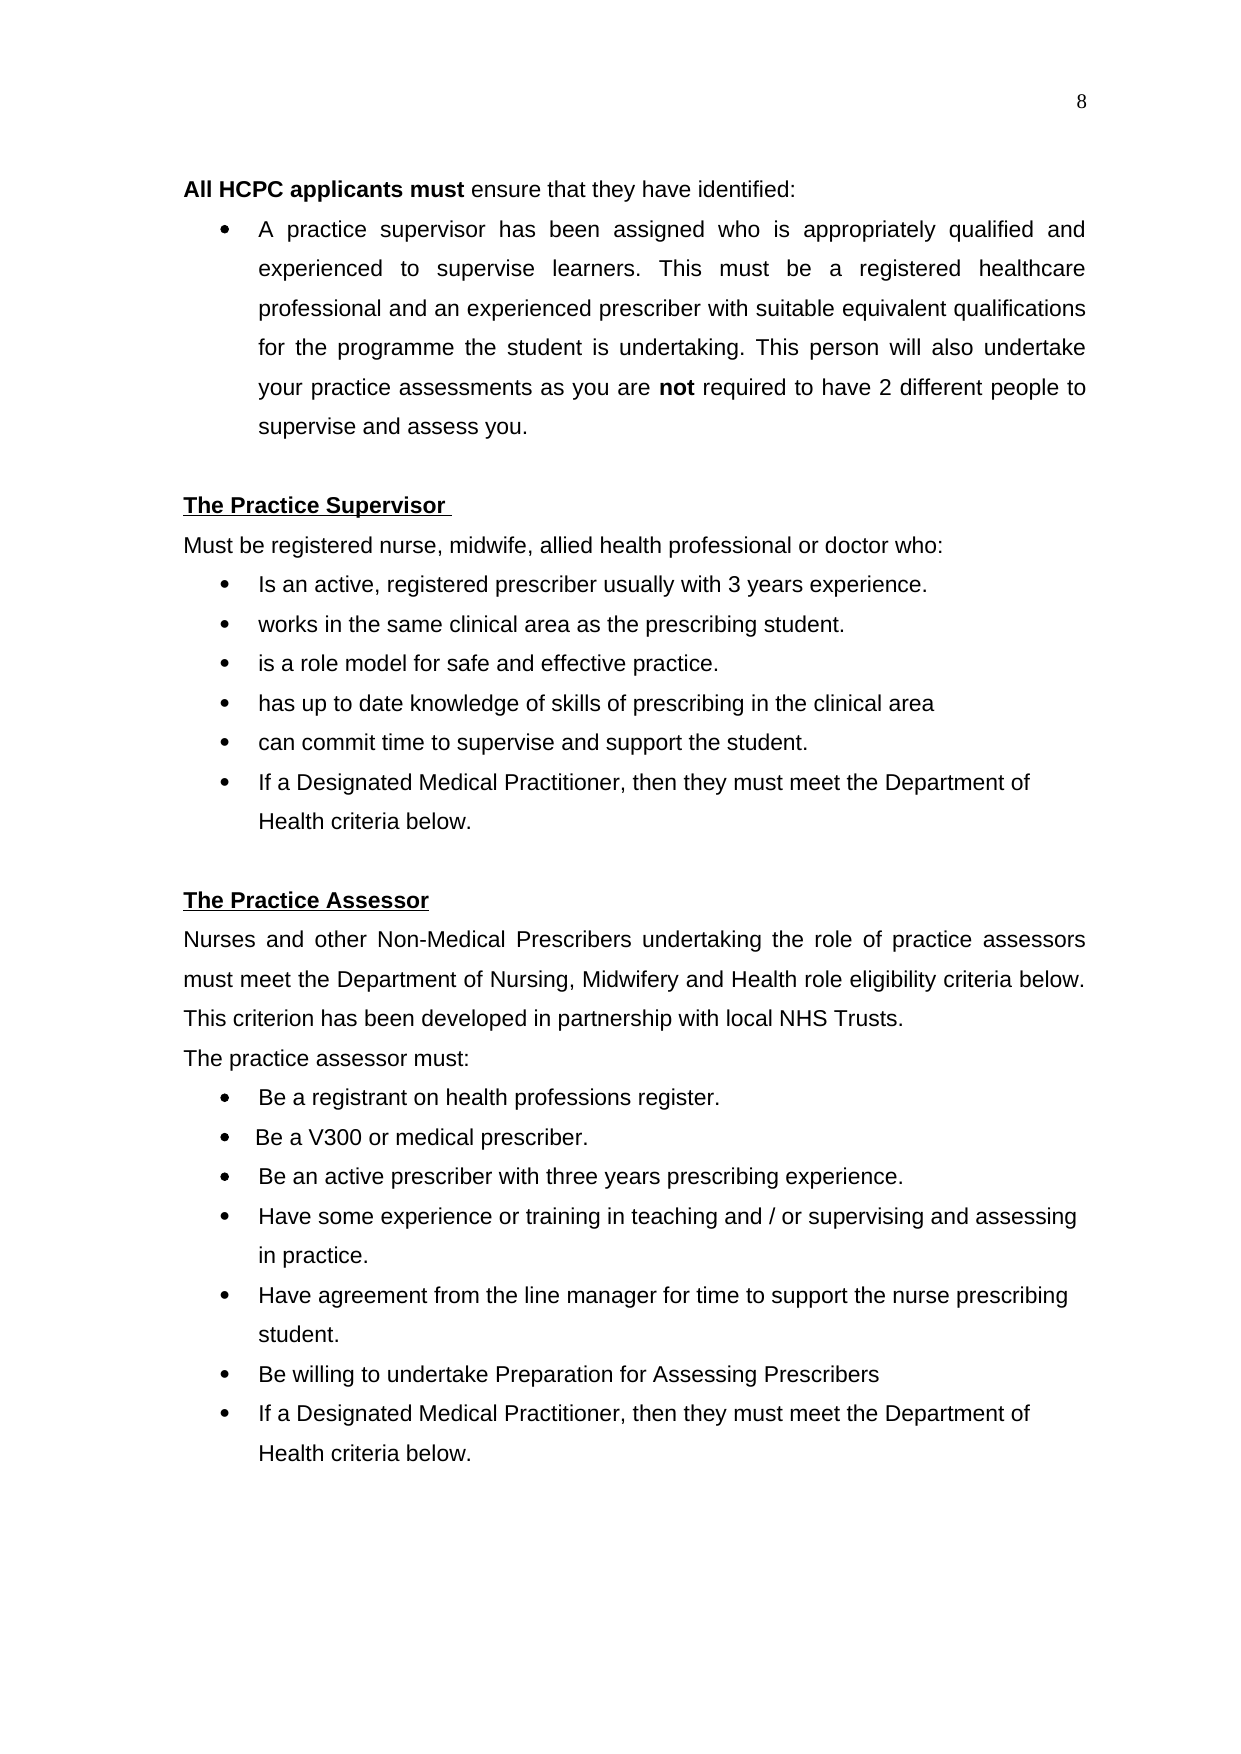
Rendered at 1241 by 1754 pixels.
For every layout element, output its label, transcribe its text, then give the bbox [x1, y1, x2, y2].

list Be an active prescriber with three years prescribing experience. [221, 1163, 1087, 1189]
text Must be registered nurse, midwife, allied health professional or doctor who: [183, 532, 1087, 558]
list Be a V300 or medical prescriber. [221, 1124, 1087, 1150]
list works in the same clinical area as the prescribing student. [221, 611, 1087, 637]
list Is an active, registered prescriber usually with 3 years experience. [221, 571, 1087, 597]
list The Practice Assessor [183, 887, 1087, 913]
list Be willing to undertake Preparation for Assessing Prescribers [221, 1361, 1087, 1387]
list If a Designated Medical Practitioner, then they must meet the Department of Health criteria below. [221, 1400, 1087, 1466]
list Have some experience or training in teaching and / or supervising and assessing in practice. [221, 1203, 1087, 1268]
list is a role model for safe and effective practice. [221, 650, 1087, 676]
list A practice supervisor has been assigned who is appropriately qualified and experienced to supervise learners. This must be a registered healthcare professional and an experienced prescriber with suitable equivalent qualifications for the programme the student is undertaking. This person will also undertake your practice assessments as you are not required to have 2 different people to supervise and assess you. [221, 216, 1087, 439]
list All HCPC applicants must ensure that they have identified: [183, 176, 1087, 203]
list can commit time to supervise and support the student. [221, 729, 1087, 755]
list has up to date knowledge of skills of prescribing in the clinical area [221, 689, 1087, 716]
list Have agreement from the line manager for time to support the nurse prescribing student. [221, 1282, 1087, 1347]
text The practice assessor must: [183, 1045, 1087, 1071]
list Nurses and other Non-Medical Prescribers undertaking the role of practice assessors must meet the Department of Nursing, Midwifery and Health role eligibility criteria below. This criterion has been developed in partnership with local NHS Trusts. [183, 926, 1087, 1032]
list If a Designated Medical Practitioner, then they must meet the Department of Health criteria below. [221, 768, 1087, 834]
text The Practice Supervisor [183, 492, 1087, 518]
list Be a registrant on health professions register. [221, 1084, 1087, 1111]
